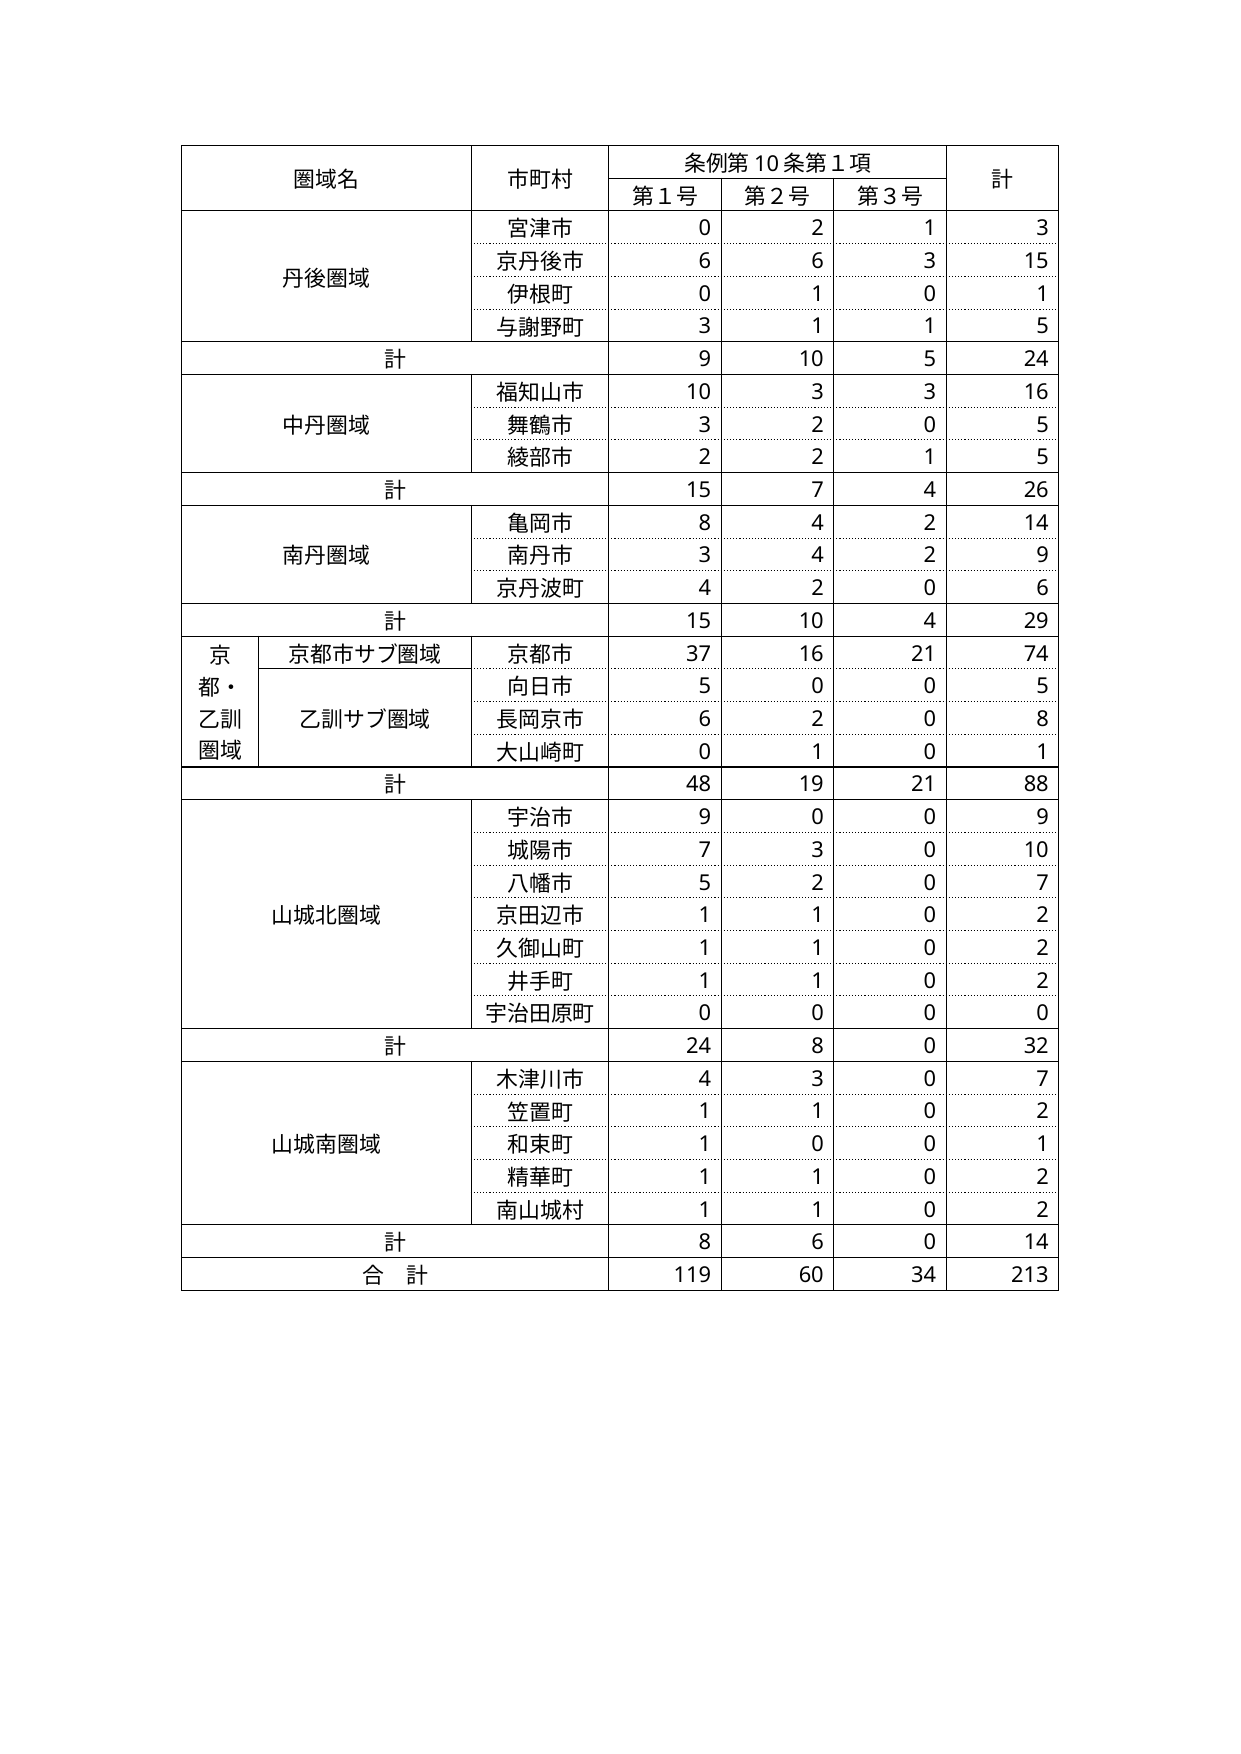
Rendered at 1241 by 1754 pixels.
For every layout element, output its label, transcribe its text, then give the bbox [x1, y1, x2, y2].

table_cell 9 [609, 800, 721, 832]
table_cell 計 [182, 768, 608, 799]
table_cell 計 [182, 342, 608, 374]
table_cell 1 [609, 897, 721, 930]
table_cell 精華町 [472, 1159, 608, 1192]
table_cell 中丹圏域 [182, 375, 471, 472]
table_cell 乙訓サブ圏域 [259, 669, 471, 766]
table_cell 14 [947, 1225, 1058, 1257]
table_cell 7 [947, 1062, 1058, 1093]
table_cell 計 [182, 604, 608, 636]
table_header 条例第10条第１項 [609, 146, 946, 178]
table_cell 0 [834, 1159, 946, 1192]
table_cell 8 [609, 1225, 721, 1257]
table_cell 10 [722, 342, 833, 374]
table_cell 0 [834, 897, 946, 930]
table_cell 2 [834, 506, 946, 537]
table_cell 1 [947, 1126, 1058, 1159]
table_cell 0 [834, 668, 946, 701]
table_cell 舞鶴市 [472, 407, 608, 439]
table_cell 1 [834, 211, 946, 243]
table_cell 24 [609, 1029, 721, 1061]
table_cell 6 [609, 701, 721, 734]
table_cell 1 [947, 276, 1058, 308]
table_cell 5 [947, 668, 1058, 701]
table_cell 0 [834, 800, 946, 832]
table_cell 0 [834, 930, 946, 963]
table_cell 宮津市 [472, 211, 608, 243]
table_cell 14 [947, 506, 1058, 537]
table_cell 1 [609, 963, 721, 995]
table_cell 山城北圏域 [182, 800, 471, 1028]
table_cell 21 [834, 637, 946, 668]
table_cell 城陽市 [472, 832, 608, 864]
table_cell 山城南圏域 [182, 1062, 471, 1224]
table_cell 6 [947, 570, 1058, 603]
table_cell 10 [609, 375, 721, 407]
table_cell 4 [609, 570, 721, 603]
table_cell 0 [834, 701, 946, 734]
table_cell 亀岡市 [472, 506, 608, 537]
table_cell 第３号 [834, 179, 946, 210]
table_cell 第２号 [722, 179, 833, 210]
table_cell 3 [609, 538, 721, 570]
table_cell 和束町 [472, 1126, 608, 1159]
table_cell 宇治田原町 [472, 995, 608, 1028]
table_cell 0 [834, 570, 946, 603]
table_cell 0 [947, 995, 1058, 1028]
table_cell 8 [609, 506, 721, 537]
table_cell 15 [609, 473, 721, 505]
table_cell 伊根町 [472, 276, 608, 308]
table_cell 1 [722, 276, 833, 308]
table_cell 3 [947, 211, 1058, 243]
table_cell 6 [609, 243, 721, 276]
table_cell 1 [609, 1159, 721, 1192]
table_cell 3 [834, 375, 946, 407]
table_cell 21 [834, 768, 946, 799]
table_cell 15 [947, 243, 1058, 276]
table_cell 1 [834, 309, 946, 341]
table_cell 10 [947, 832, 1058, 864]
table_cell 1 [722, 897, 833, 930]
table_cell 37 [609, 637, 721, 668]
table_cell 1 [722, 963, 833, 995]
table_cell 3 [722, 832, 833, 864]
table_cell 1 [834, 439, 946, 472]
table_cell 京都市サブ圏域 [259, 637, 471, 668]
table_cell 0 [834, 734, 946, 766]
table_cell 京田辺市 [472, 897, 608, 930]
table_header 市町村 [472, 146, 608, 210]
table_cell 1 [722, 1094, 833, 1126]
table_cell 16 [722, 637, 833, 668]
table_cell 2 [947, 897, 1058, 930]
table_cell 60 [722, 1258, 833, 1290]
table_cell 19 [722, 768, 833, 799]
table_cell 24 [947, 342, 1058, 374]
table_cell 計 [182, 1225, 608, 1257]
table_cell 丹後圏域 [182, 211, 471, 341]
table_cell 0 [722, 1126, 833, 1159]
table_cell 1 [609, 1192, 721, 1224]
table_cell 9 [947, 538, 1058, 570]
table_cell 0 [834, 1126, 946, 1159]
table_cell 4 [722, 506, 833, 537]
table_cell 0 [834, 407, 946, 439]
table_cell 計 [182, 1029, 608, 1061]
table_cell 0 [834, 1225, 946, 1257]
table_cell 南山城村 [472, 1192, 608, 1224]
table_cell 119 [609, 1258, 721, 1290]
table_cell 2 [609, 439, 721, 472]
table_cell 0 [609, 995, 721, 1028]
table_cell 0 [834, 276, 946, 308]
table_cell 1 [609, 1126, 721, 1159]
table_cell 南丹圏域 [182, 506, 471, 603]
table_cell 3 [722, 375, 833, 407]
table_cell 4 [609, 1062, 721, 1093]
table_cell 京都・乙訓圏域 [182, 637, 258, 766]
table_cell 5 [947, 439, 1058, 472]
table_cell 第１号 [609, 179, 721, 210]
table_cell 3 [609, 309, 721, 341]
table_cell 0 [609, 211, 721, 243]
table_cell 3 [722, 1062, 833, 1093]
table_cell 南丹市 [472, 538, 608, 570]
table_cell 4 [834, 604, 946, 636]
table_cell 6 [722, 243, 833, 276]
table_cell 0 [834, 1062, 946, 1093]
table_cell 0 [834, 995, 946, 1028]
table_cell 綾部市 [472, 439, 608, 472]
table_cell 0 [834, 865, 946, 897]
table_cell 宇治市 [472, 800, 608, 832]
table_cell 2 [722, 701, 833, 734]
table_cell 2 [722, 211, 833, 243]
table_cell 合 計 [182, 1258, 608, 1290]
table_cell 0 [609, 734, 721, 766]
table_cell 八幡市 [472, 865, 608, 897]
table_cell 3 [609, 407, 721, 439]
table_cell 10 [722, 604, 833, 636]
table_cell 213 [947, 1258, 1058, 1290]
table_cell 7 [722, 473, 833, 505]
table_cell 井手町 [472, 963, 608, 995]
table_cell 16 [947, 375, 1058, 407]
table_cell 1 [722, 309, 833, 341]
table_cell 2 [722, 407, 833, 439]
table_cell 2 [947, 1094, 1058, 1126]
table_cell 8 [947, 701, 1058, 734]
table_cell 0 [722, 995, 833, 1028]
table_cell 7 [609, 832, 721, 864]
table_cell 1 [722, 1159, 833, 1192]
table_cell 6 [722, 1225, 833, 1257]
table_cell 木津川市 [472, 1062, 608, 1093]
table_cell 9 [947, 800, 1058, 832]
table_cell 京都市 [472, 637, 608, 668]
table_cell 2 [947, 930, 1058, 963]
table_cell 与謝野町 [472, 309, 608, 341]
table_cell 0 [834, 963, 946, 995]
table_cell 1 [722, 1192, 833, 1224]
table_cell 2 [722, 865, 833, 897]
table_cell 0 [609, 276, 721, 308]
table_cell 大山崎町 [472, 734, 608, 766]
table_header 圏域名 [182, 146, 471, 210]
table_cell 3 [834, 243, 946, 276]
table_cell 5 [834, 342, 946, 374]
table_cell 2 [834, 538, 946, 570]
table_cell 15 [609, 604, 721, 636]
table_cell 0 [834, 832, 946, 864]
table_cell 7 [947, 865, 1058, 897]
table_cell 0 [722, 800, 833, 832]
table_cell 0 [834, 1192, 946, 1224]
table_cell 笠置町 [472, 1094, 608, 1126]
table_cell 0 [834, 1029, 946, 1061]
table_cell 久御山町 [472, 930, 608, 963]
table_cell 5 [947, 407, 1058, 439]
table_cell 2 [947, 1159, 1058, 1192]
table_cell 9 [609, 342, 721, 374]
table_cell 計 [182, 473, 608, 505]
table_cell 8 [722, 1029, 833, 1061]
table_cell 29 [947, 604, 1058, 636]
table_cell 京丹波町 [472, 570, 608, 603]
table_cell 34 [834, 1258, 946, 1290]
table_cell 1 [609, 1094, 721, 1126]
table_cell 京丹後市 [472, 243, 608, 276]
table_cell 88 [947, 768, 1058, 799]
table_cell 26 [947, 473, 1058, 505]
table_cell 0 [834, 1094, 946, 1126]
table_cell 0 [722, 668, 833, 701]
table_cell 2 [947, 1192, 1058, 1224]
table_header 計 [947, 146, 1058, 210]
table_cell 向日市 [472, 668, 608, 701]
table_cell 福知山市 [472, 375, 608, 407]
table_cell 74 [947, 637, 1058, 668]
table_cell 2 [722, 570, 833, 603]
table_cell 1 [947, 734, 1058, 766]
table_cell 48 [609, 768, 721, 799]
table_cell 5 [609, 668, 721, 701]
table_cell 4 [722, 538, 833, 570]
table_cell 1 [722, 734, 833, 766]
table_cell 2 [947, 963, 1058, 995]
table_cell 5 [947, 309, 1058, 341]
table_cell 32 [947, 1029, 1058, 1061]
table_cell 1 [722, 930, 833, 963]
table_cell 2 [722, 439, 833, 472]
table_cell 5 [609, 865, 721, 897]
table_cell 長岡京市 [472, 701, 608, 734]
table_cell 4 [834, 473, 946, 505]
table_cell 1 [609, 930, 721, 963]
